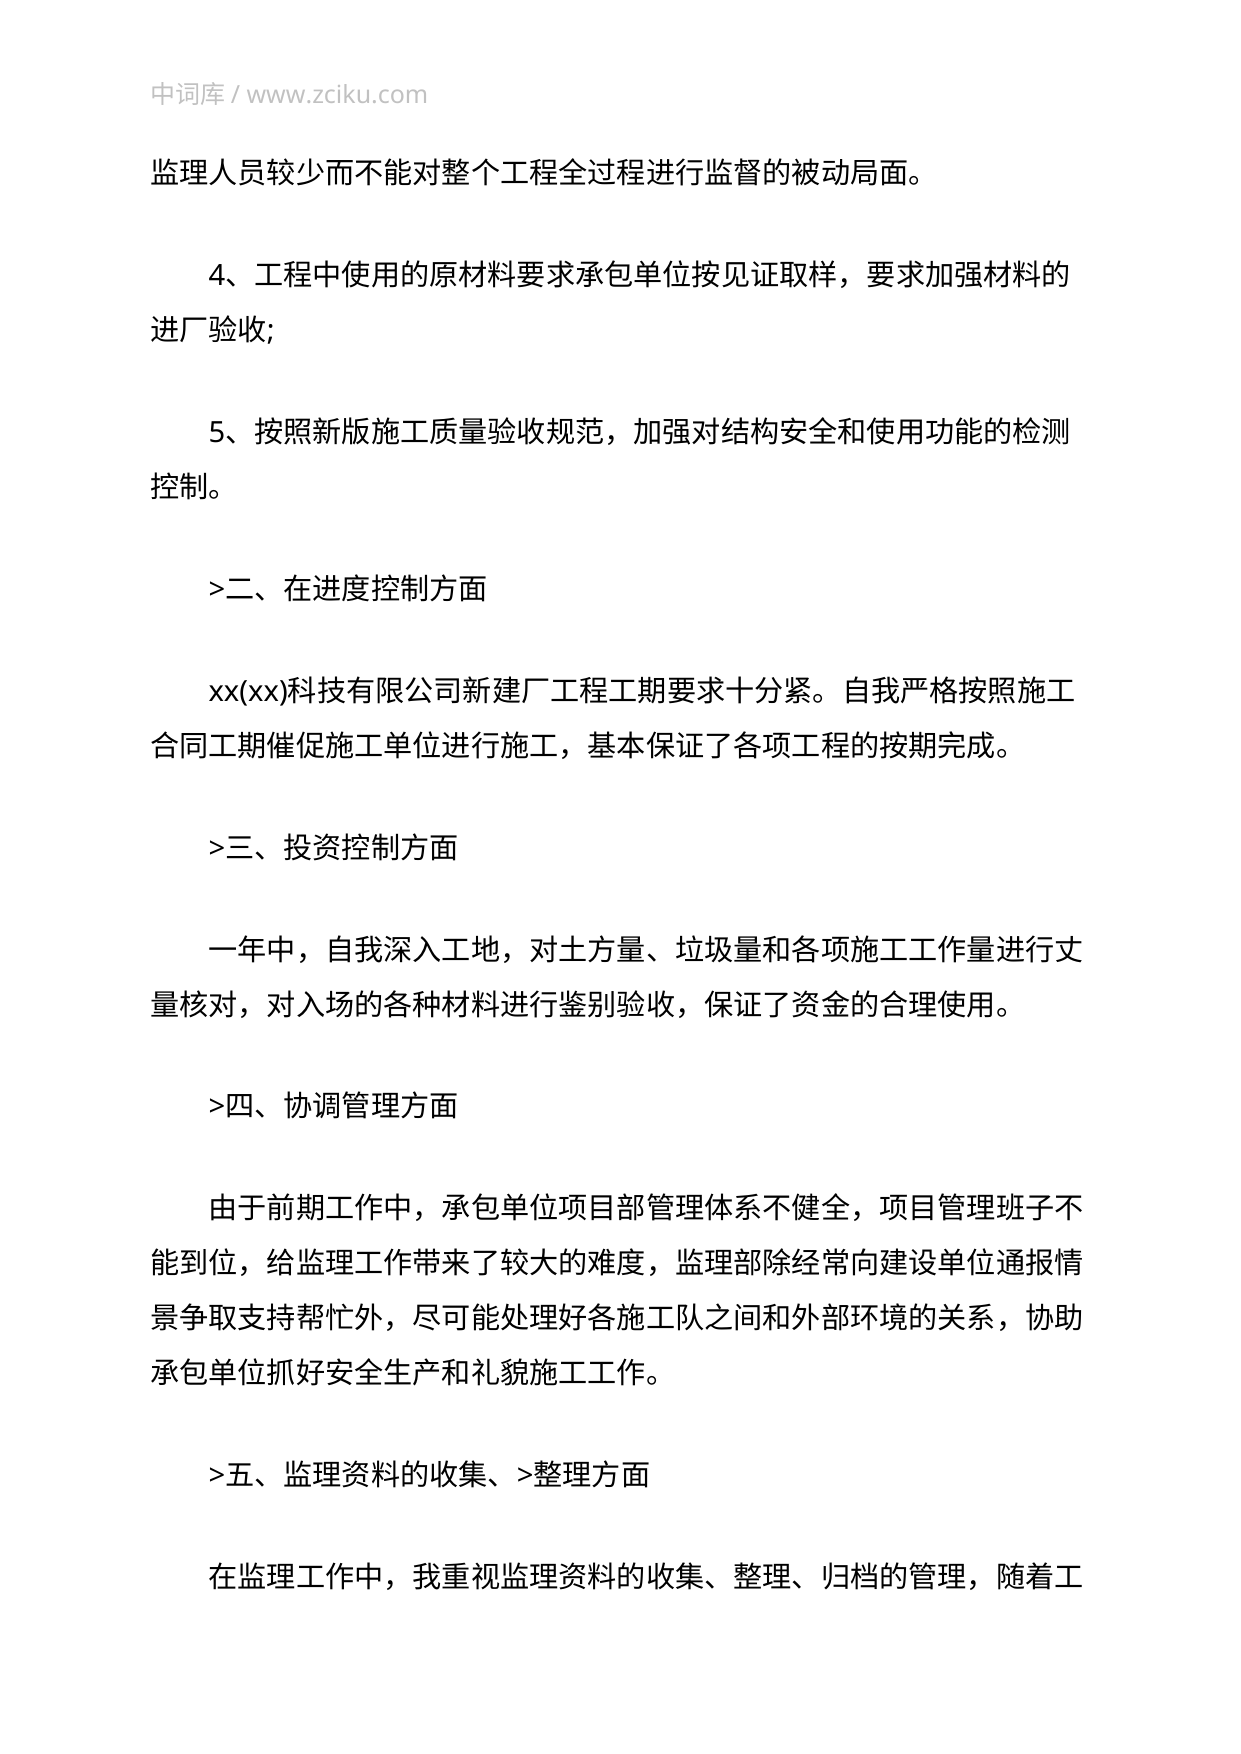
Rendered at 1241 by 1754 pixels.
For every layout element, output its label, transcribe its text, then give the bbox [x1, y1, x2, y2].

text 4、工程中使用的原材料要求承包单位按见证取样，要求加强材料的进厂验收; [150, 252, 1090, 349]
text 一年中，自我深入工地，对土方量、垃圾量和各项施工工作量进行丈量核对，对入场的各种材料进行鉴别验收，保证了资金的合理使用。 [150, 926, 1090, 1023]
text >五、监理资料的收集、>整理方面 [150, 1451, 1090, 1494]
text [150, 150, 1090, 192]
text >二、在进度控制方面 [150, 566, 1090, 608]
text 5、按照新版施工质量验收规范，加强对结构安全和使用功能的检测控制。 [150, 409, 1090, 506]
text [150, 1553, 1090, 1596]
text >三、投资控制方面 [150, 824, 1090, 867]
text 由于前期工作中，承包单位项目部管理体系不健全，项目管理班子不能到位，给监理工作带来了较大的难度，监理部除经常向建设单位通报情景争取支持帮忙外，尽可能处理好各施工队之间和外部环境的关系，协助承包单位抓好安全生产和礼貌施工工作。 [150, 1185, 1090, 1392]
text xx(xx)科技有限公司新建厂工程工期要求十分紧。自我严格按照施工合同工期催促施工单位进行施工，基本保证了各项工程的按期完成。 [150, 667, 1090, 765]
text >四、协调管理方面 [150, 1083, 1090, 1125]
